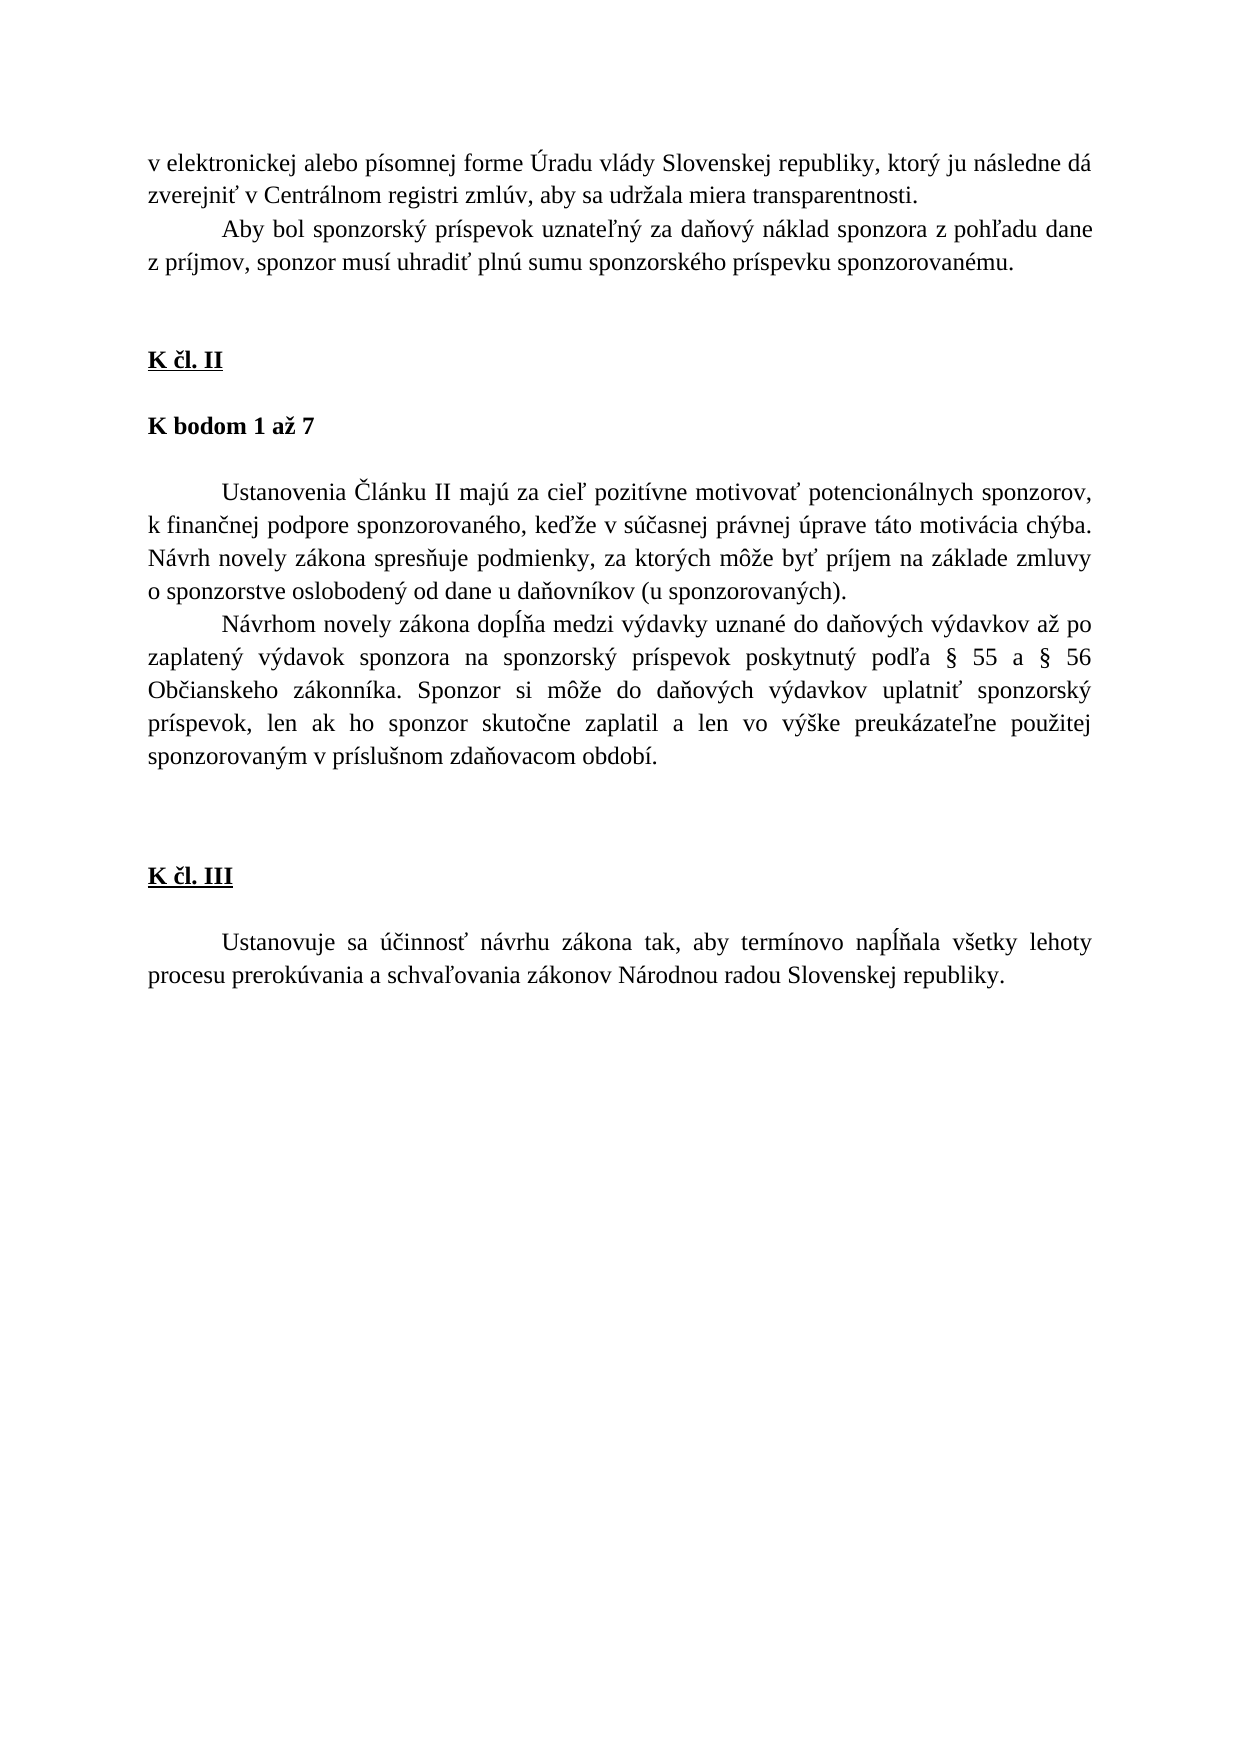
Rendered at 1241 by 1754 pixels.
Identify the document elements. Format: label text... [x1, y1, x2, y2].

text K čl. III [148, 861, 1093, 890]
text Aby bol sponzorský príspevok uznateľný za daňový náklad sponzora z pohľadu dane z príjmov, sponzor musí uhradiť plnú sumu sponzorského príspevku sponzorovanému. [148, 214, 1093, 275]
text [148, 148, 1093, 209]
text K čl. II [148, 345, 1093, 374]
text Ustanovenia Článku II majú za cieľ pozitívne motivovať potencionálnych sponzorov, k finančnej podpore sponzorovaného, keďže v súčasnej právnej úprave táto motivácia chýba. Návrh novely zákona spresňuje podmienky, za ktorých môže byť príjem na základe zmluvy o sponzorstve oslobodený od dane u daňovníkov (u sponzorovaných). [148, 477, 1093, 605]
text K bodom 1 až 7 [148, 411, 1093, 440]
text Návrhom novely zákona dopĺňa medzi výdavky uznané do daňových výdavkov až po zaplatený výdavok sponzora na sponzorský príspevok poskytnutý podľa § 55 a § 56 Občianskeho zákonníka. Sponzor si môže do daňových výdavkov uplatniť sponzorský príspevok, len ak ho sponzor skutočne zaplatil a len vo výške preukázateľne použitej sponzorovaným v príslušnom zdaňovacom období. [148, 609, 1093, 770]
text Ustanovuje sa účinnosť návrhu zákona tak, aby termínovo napĺňala všetky lehoty procesu prerokúvania a schvaľovania zákonov Národnou radou Slovenskej republiky. [148, 927, 1093, 989]
